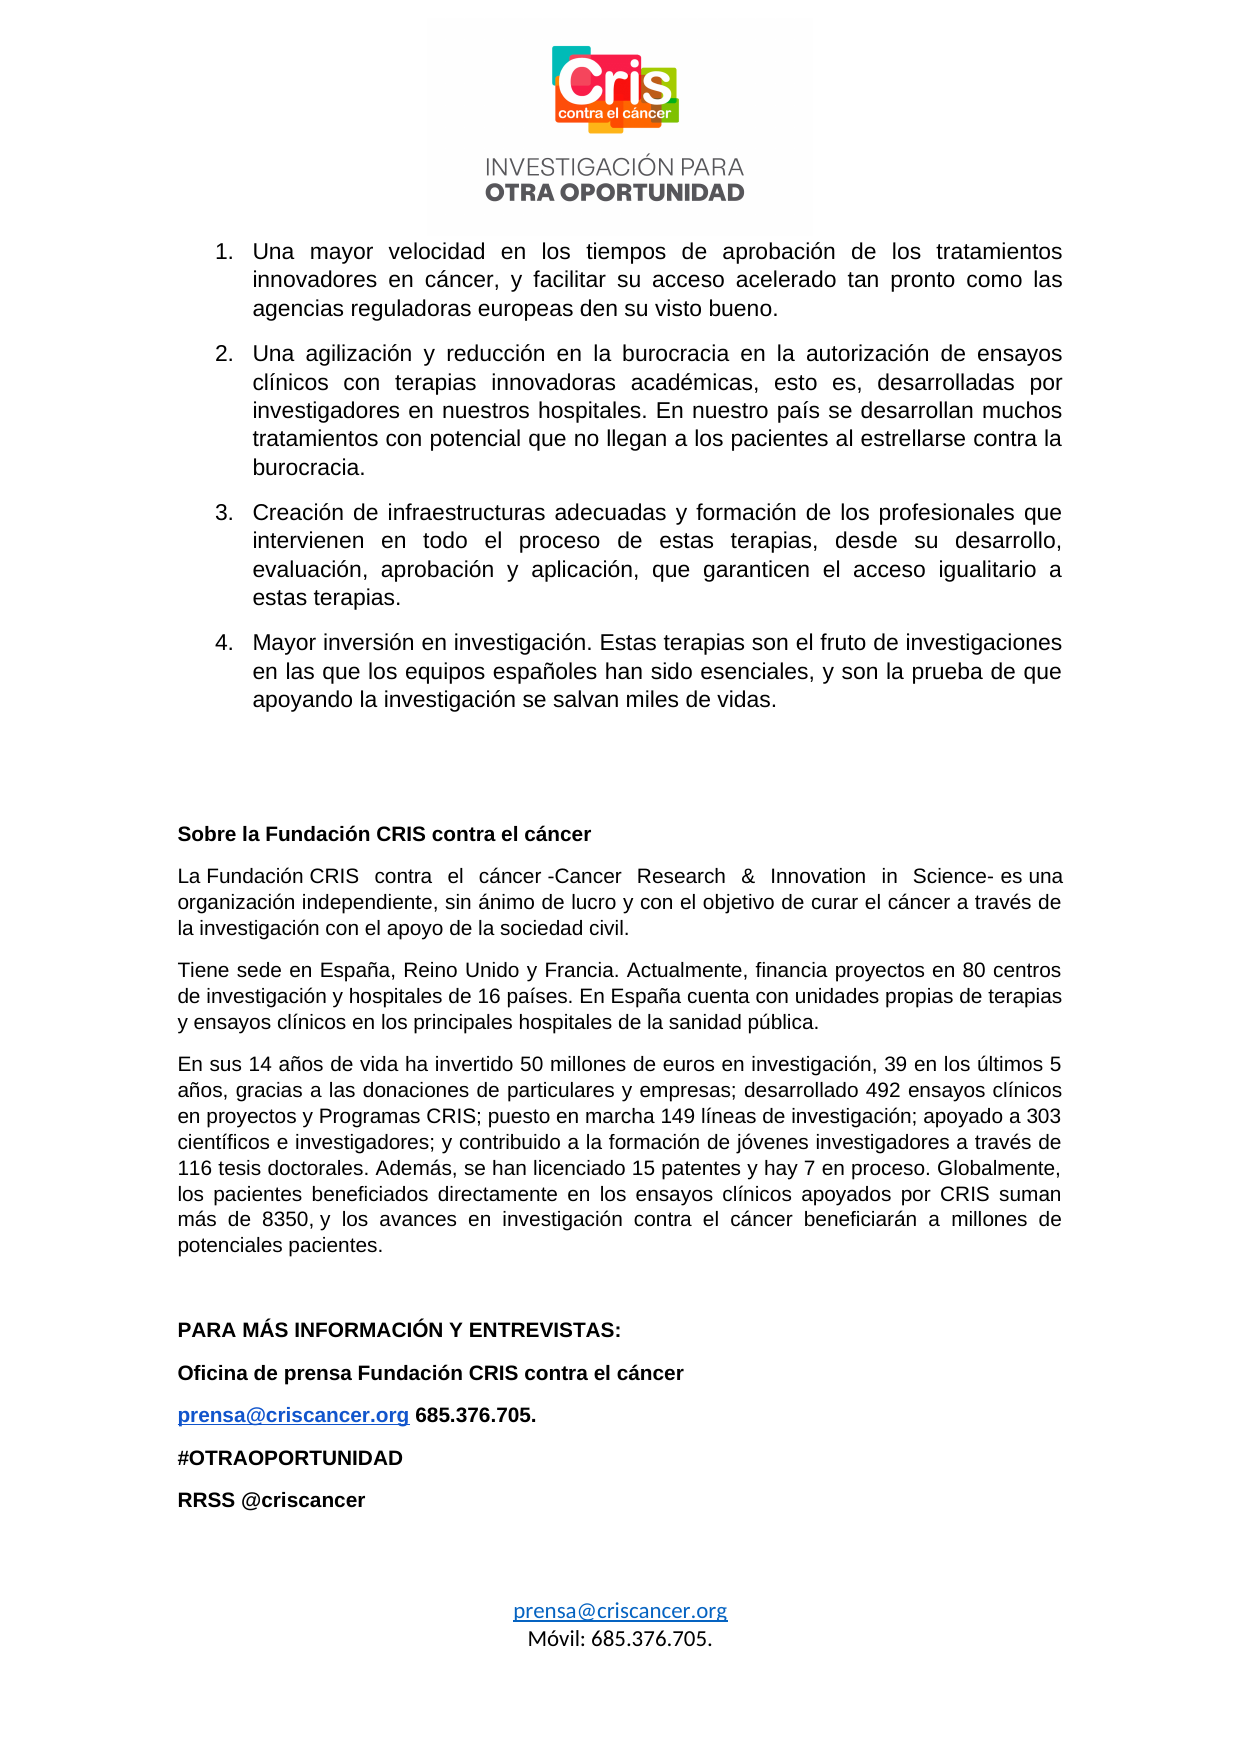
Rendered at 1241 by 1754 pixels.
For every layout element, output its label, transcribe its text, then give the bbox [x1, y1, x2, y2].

text prensa@criscancer.org 685.376.705. [177, 1403, 1063, 1427]
list Creación de infraestructuras adecuadas y formación de los profesionales que intervienen en todo el proceso de estas terapias, desde su desarrollo, evaluación, aprobación y aplicación, que garanticen el acceso igualitario a estas terapias. [215, 499, 1063, 611]
list Una agilización y reducción en la burocracia en la autorización de ensayos clínicos con terapias innovadoras académicas, esto es, desarrolladas por investigadores en nuestros hospitales. En nuestro país se desarrollan muchos tratamientos con potencial que no llegan a los pacientes al estrellarse contra la burocracia. [215, 340, 1063, 480]
picture [427, 18, 814, 148]
text Oficina de prensa Fundación CRIS contra el cáncer [177, 1361, 1063, 1384]
text RRSS @criscancer [177, 1488, 1063, 1512]
list Una mayor velocidad en los tiempos de aprobación de los tratamientos innovadores en cáncer, y facilitar su acceso acelerado tan pronto como las agencias reguladoras europeas den su visto bueno. [215, 148, 1063, 321]
list Mayor inversión en investigación. Estas terapias son el fruto de investigaciones en las que los equipos españoles han sido esenciales, y son la prueba de que apoyando la investigación se salvan miles de vidas. [215, 629, 1063, 712]
text PARA MÁS INFORMACIÓN Y ENTREVISTAS: [177, 1318, 1063, 1342]
text Tiene sede en España, Reino Unido y Francia. Actualmente, financia proyectos en 80 centros de investigación y hospitales de 16 países. En España cuenta con unidades propias de terapias y ensayos clínicos en los principales hospitales de la sanidad pública. [177, 958, 1063, 1034]
text Sobre la Fundación CRIS contra el cáncer [177, 821, 1063, 845]
text #OTRAOPORTUNIDAD [177, 1446, 1063, 1469]
text En sus 14 años de vida ha invertido 50 millones de euros en investigación, 39 en los últimos 5 años, gracias a las donaciones de particulares y empresas; desarrollado 492 ensayos clínicos en proyectos y Programas CRIS; puesto en marcha 149 líneas de investigación; apoyado a 303 científicos e investigadores; y contribuido a la formación de jóvenes investigadores a través de 116 tesis doctorales. Además, se han licenciado 15 patentes y hay 7 en proceso. Globalmente, los pacientes beneficiados directamente en los ensayos clínicos apoyados por CRIS suman más de 8350, y los avances en investigación contra el cáncer beneficiarán a millones de potenciales pacientes. [177, 1052, 1063, 1257]
text La Fundación CRIS contra el cáncer -Cancer Research & Innovation in Science- es una organización independiente, sin ánimo de lucro y con el objetivo de curar el cáncer a través de la investigación con el apoyo de la sociedad civil. [177, 864, 1063, 939]
